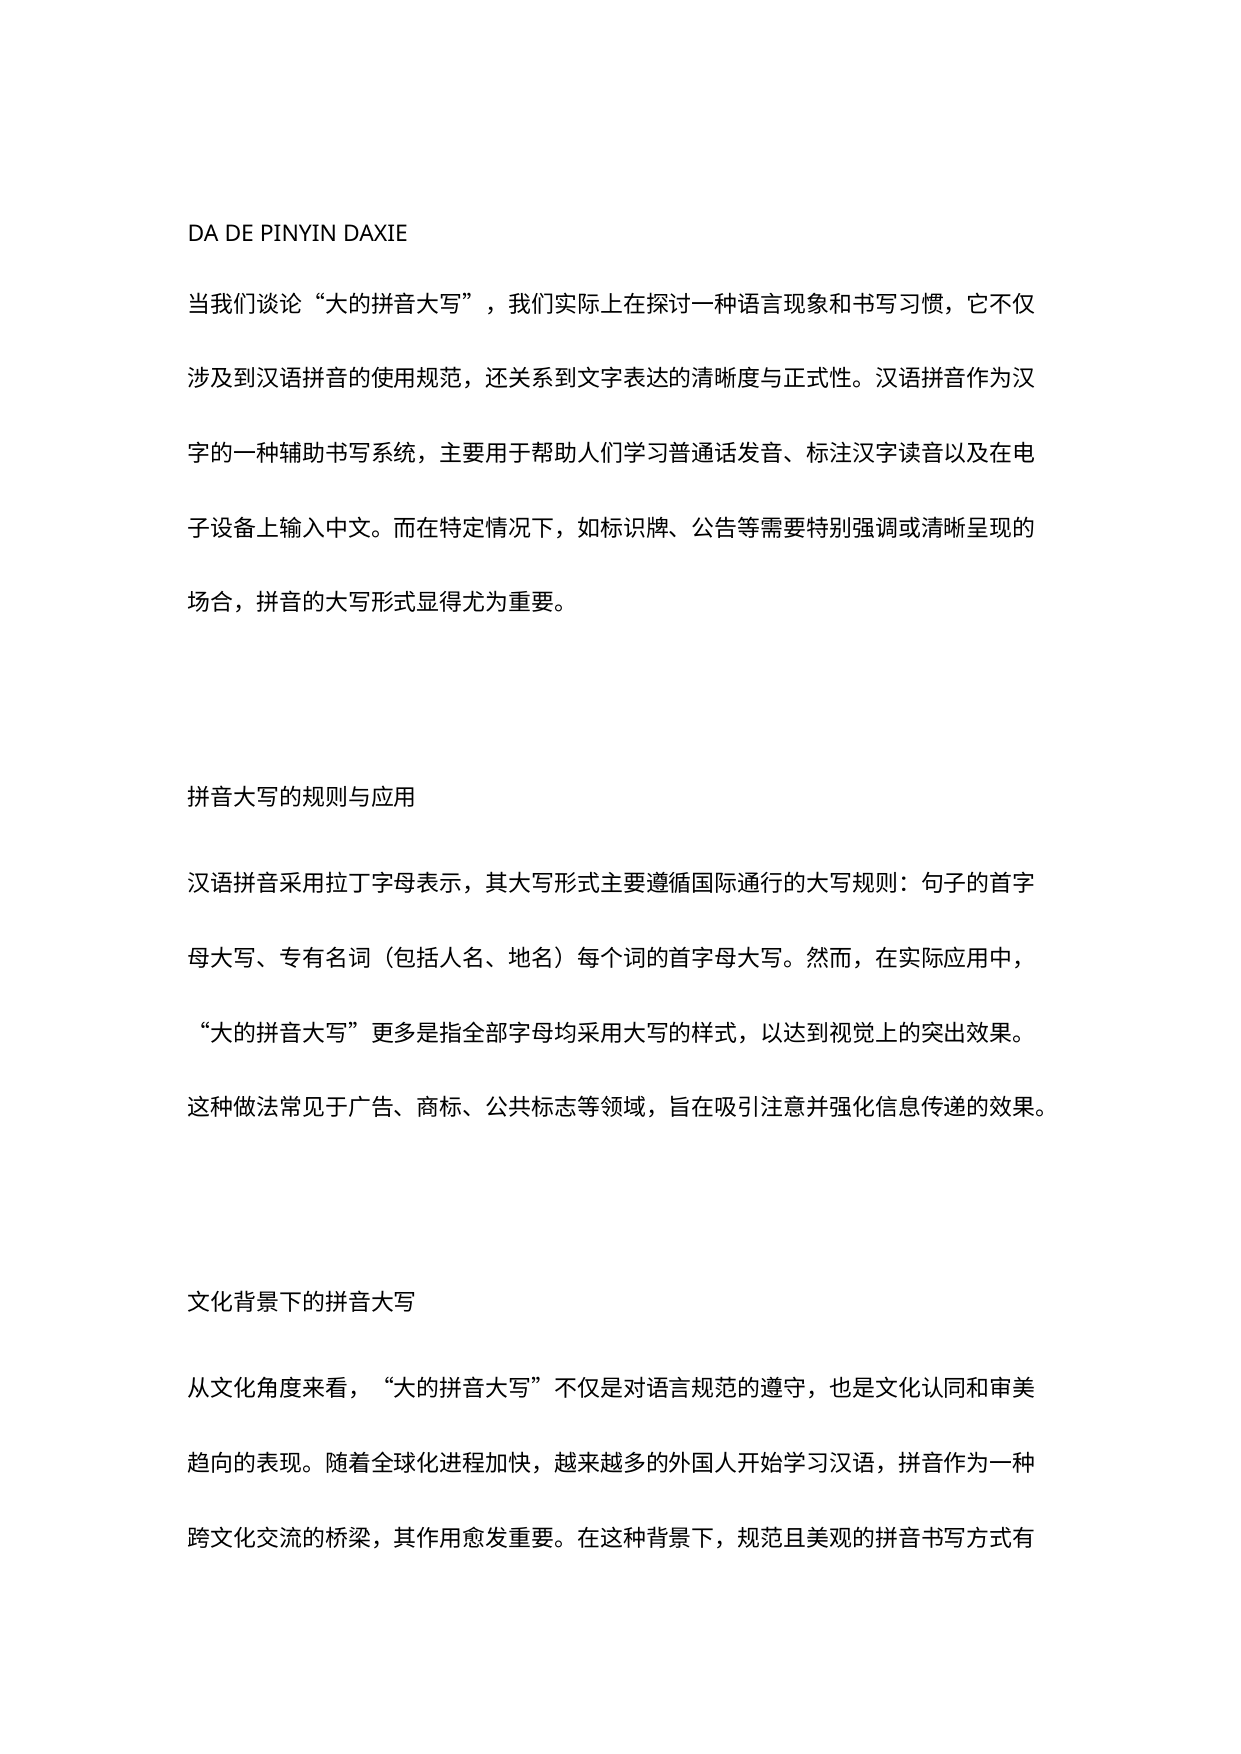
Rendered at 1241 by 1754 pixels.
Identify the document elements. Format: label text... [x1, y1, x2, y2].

text 拼音大写的规则与应用 [187, 763, 1053, 828]
text DA DE PINYIN DAXIE [187, 216, 1053, 248]
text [187, 1354, 1053, 1568]
text 汉语拼音采用拉丁字母表示，其大写形式主要遵循国际通行的大写规则：句子的首字母大写、专有名词（包括人名、地名）每个词的首字母大写。然而，在实际应用中，“大的拼音大写”更多是指全部字母均采用大写的样式，以达到视觉上的突出效果。这种做法常见于广告、商标、公共标志等领域，旨在吸引注意并强化信息传递的效果。 [187, 849, 1053, 1138]
text 文化背景下的拼音大写 [187, 1268, 1053, 1333]
text 当我们谈论“大的拼音大写”，我们实际上在探讨一种语言现象和书写习惯，它不仅涉及到汉语拼音的使用规范，还关系到文字表达的清晰度与正式性。汉语拼音作为汉字的一种辅助书写系统，主要用于帮助人们学习普通话发音、标注汉字读音以及在电子设备上输入中文。而在特定情况下，如标识牌、公告等需要特别强调或清晰呈现的场合，拼音的大写形式显得尤为重要。 [187, 270, 1053, 633]
